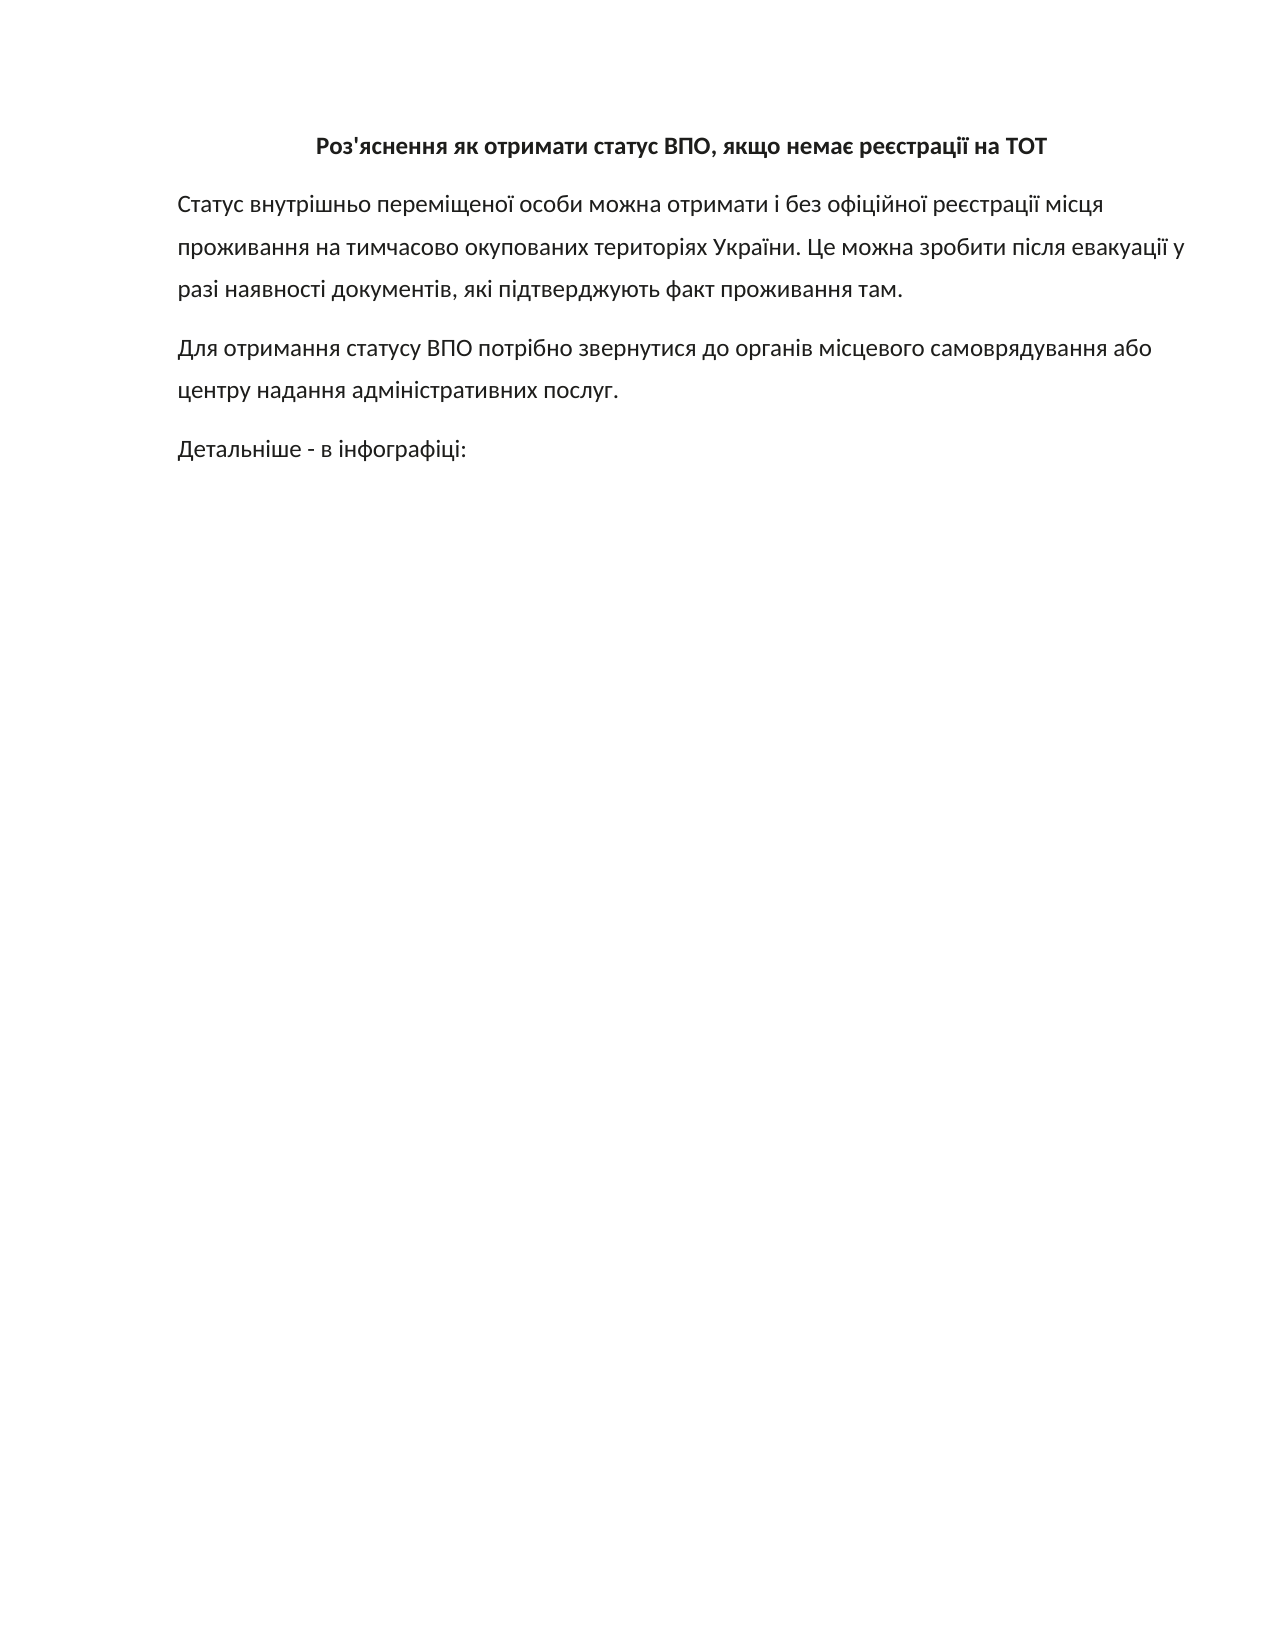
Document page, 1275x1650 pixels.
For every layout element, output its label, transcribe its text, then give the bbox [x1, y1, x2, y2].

text Детальніше - в інфографіці: [177, 421, 1186, 463]
text Статус внутрішньо переміщеної особи можна отримати і без офіційної реєстрації місця проживання на тимчасово окупованих територіях України. Це можна зробити після евакуації у разі наявності документів, які підтверджують факт проживання там. [177, 177, 1186, 303]
text Для отримання статусу ВПО потрібно звернутися до органів місцевого самоврядування або центру надання адміністративних послуг. [177, 320, 1186, 404]
text Роз'яснення як отримати статус ВПО, якщо немає реєстрації на ТОТ [177, 118, 1186, 160]
